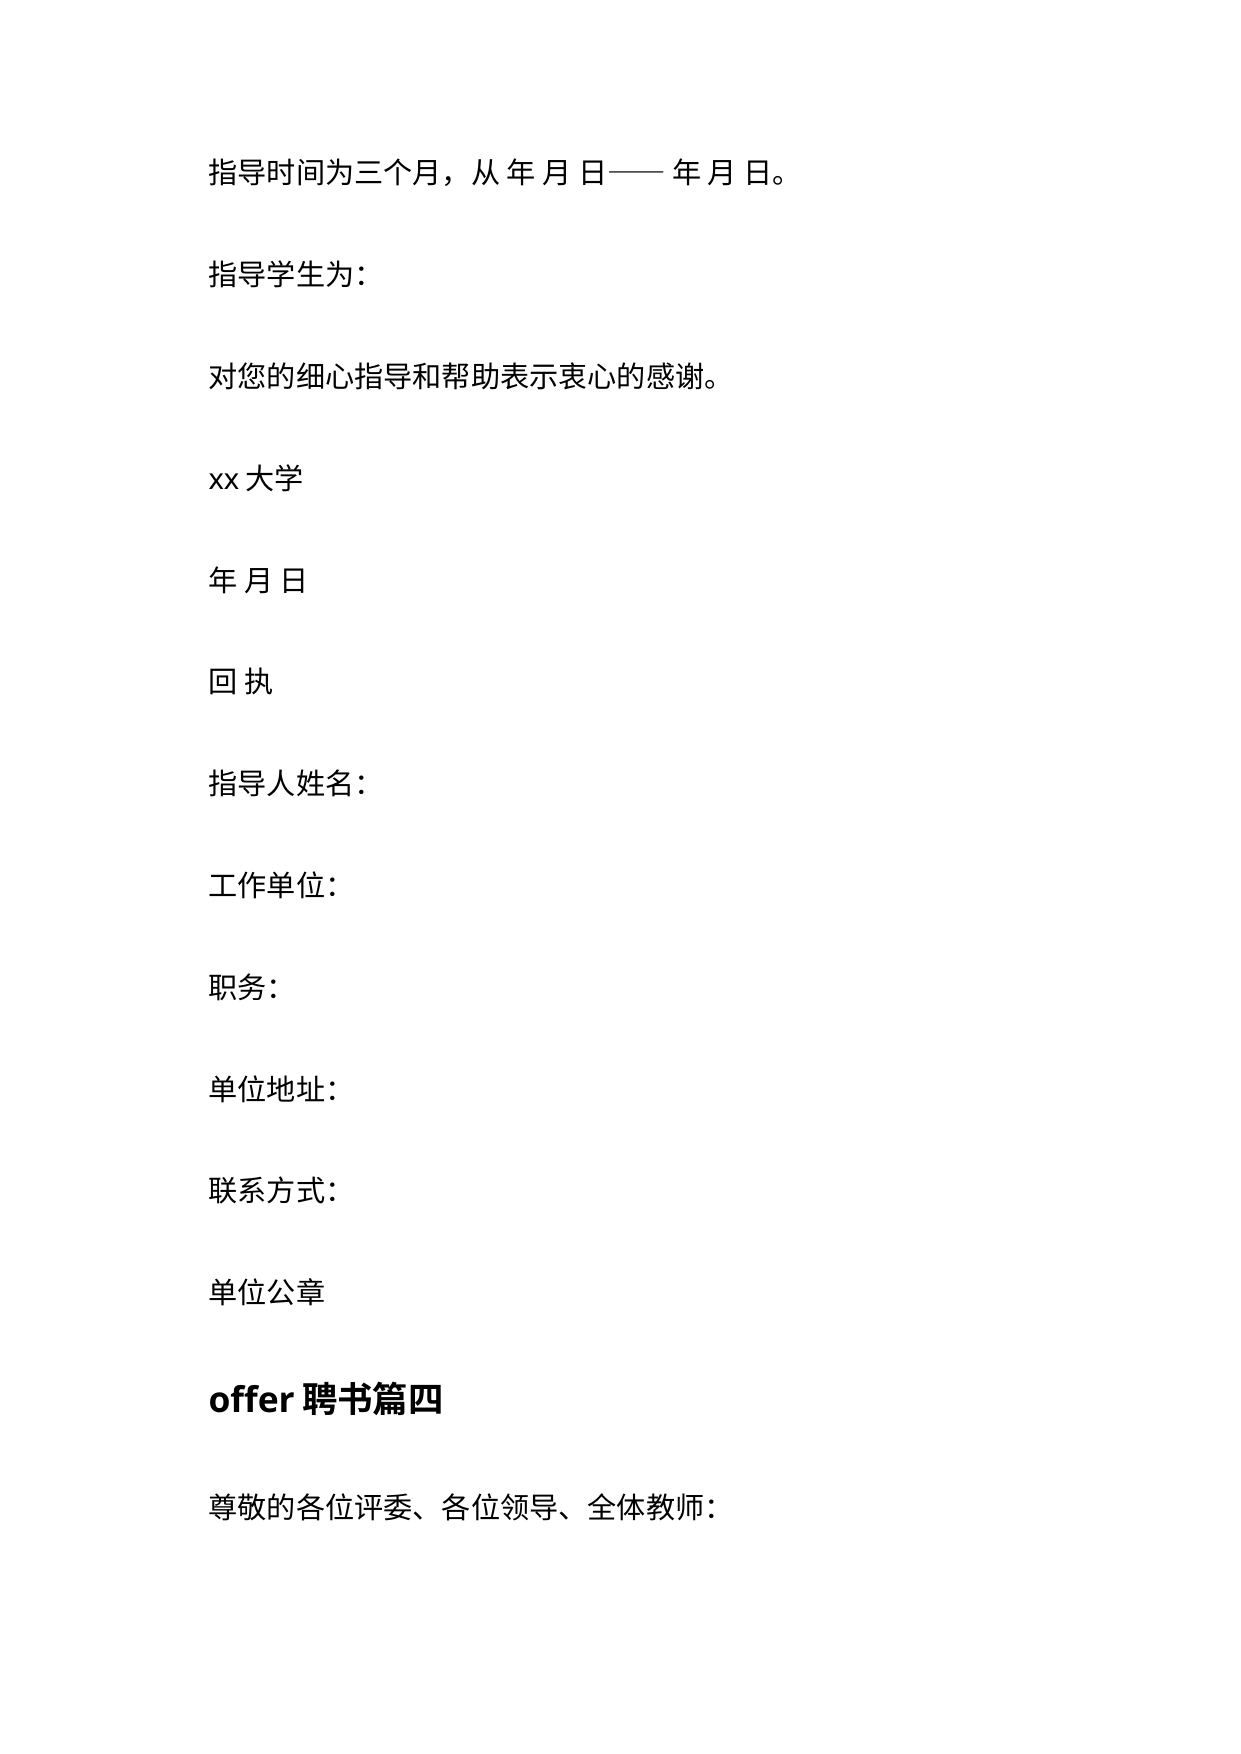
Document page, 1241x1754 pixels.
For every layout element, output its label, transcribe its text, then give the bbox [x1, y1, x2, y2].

text 职务： [150, 964, 1090, 1007]
text 联系方式： [150, 1168, 1090, 1210]
text 指导时间为三个月，从 年 月 日―― 年 月 日。 [150, 150, 1090, 192]
text 尊敬的各位评委、各位领导、全体教师： [150, 1485, 1090, 1527]
text offer聘书篇四 [150, 1371, 1090, 1423]
text 回 执 [150, 659, 1090, 701]
text 单位地址： [150, 1066, 1090, 1108]
text 指导学生为： [150, 252, 1090, 294]
text xx大学 [150, 455, 1090, 498]
text 指导人姓名： [150, 761, 1090, 803]
text 工作单位： [150, 863, 1090, 905]
text 对您的细心指导和帮助表示衷心的感谢。 [150, 353, 1090, 396]
text 年 月 日 [150, 557, 1090, 599]
text 单位公章 [150, 1270, 1090, 1312]
